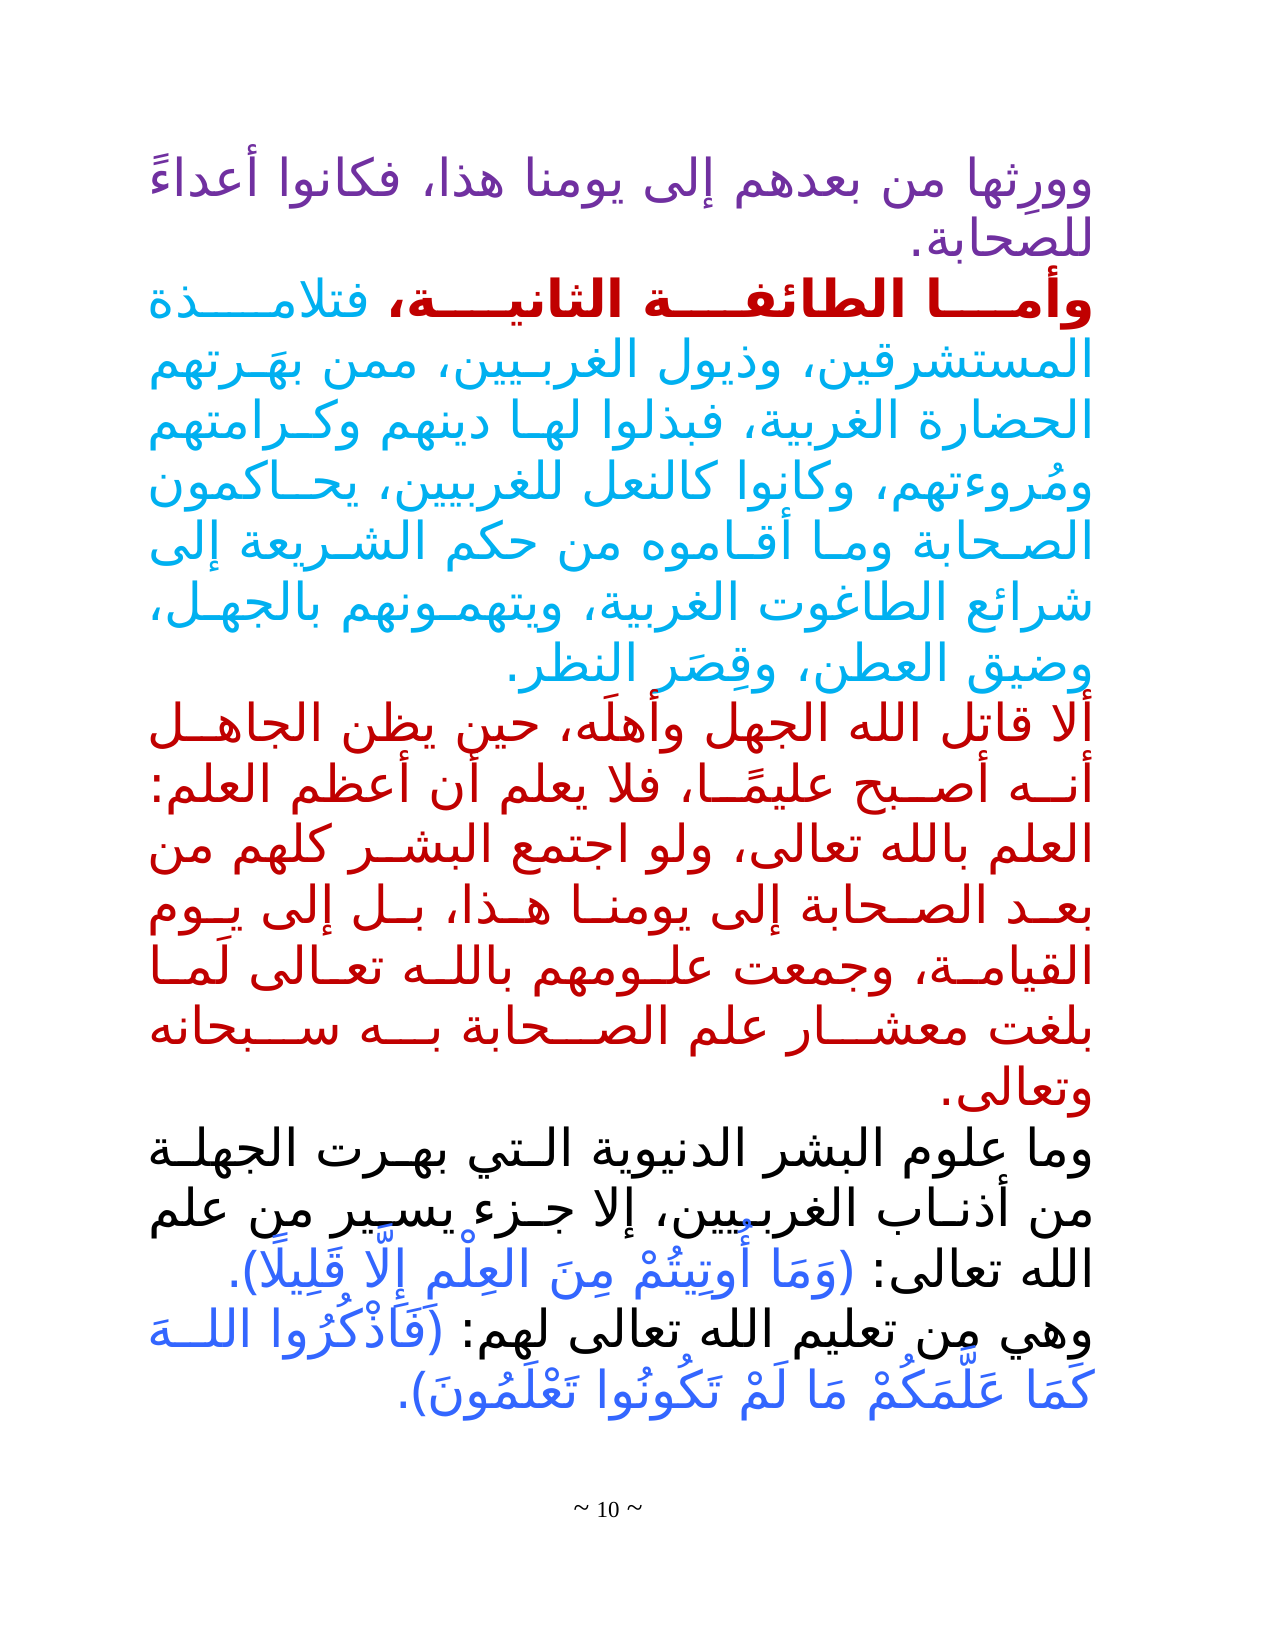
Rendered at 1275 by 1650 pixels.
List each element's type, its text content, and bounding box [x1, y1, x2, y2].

text ألا قاتل الله الجهل وأهلَه، حين يظن الجاهل أنه أصبح عليمًا، فلا يعلم أن أعظم العلم: العلم بالله تعالى، ولو اجتمع البشر كلهم من بعد الصحابة إلى يومنا هذا، بل إلى يوم القيامة، وجمعت علومهم بالله تعالى لَما بلغت معشار علم الصحابة به سبحانه وتعالى. [148, 693, 1095, 1118]
text وما علوم البشر الدنيوية التي بهرت الجهلة من أذناب الغربيين، إلا جزء يسير من علم الله تعالى: ﴿وَمَا أُوتِيتُمْ مِنَ العِلْمِ إِلَّا قَلِيلًا﴾. [148, 1118, 1095, 1299]
text وأما الطائفة الثانية، فتلامذة المستشرقين، وذيول الغربيين، ممن بهَرتهم الحضارة الغربية، فبذلوا لها دينهم وكرامتهم ومُروءتهم، وكانوا كالنعل للغربيين، يحاكمون الصحابة وما أقاموه من حكم الشريعة إلى شرائع الطاغوت الغربية، ويتهمونهم بالجهل، وضيق العطن، وقِصَر النظر. [148, 269, 1095, 693]
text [148, 148, 1095, 269]
text وهي من تعليم الله تعالى لهم: ﴿فَاذْكُرُوا اللهَ كَمَا عَلَّمَكُمْ مَا لَمْ تَكُونُوا تَعْلَمُونَ﴾. [148, 1299, 1095, 1421]
